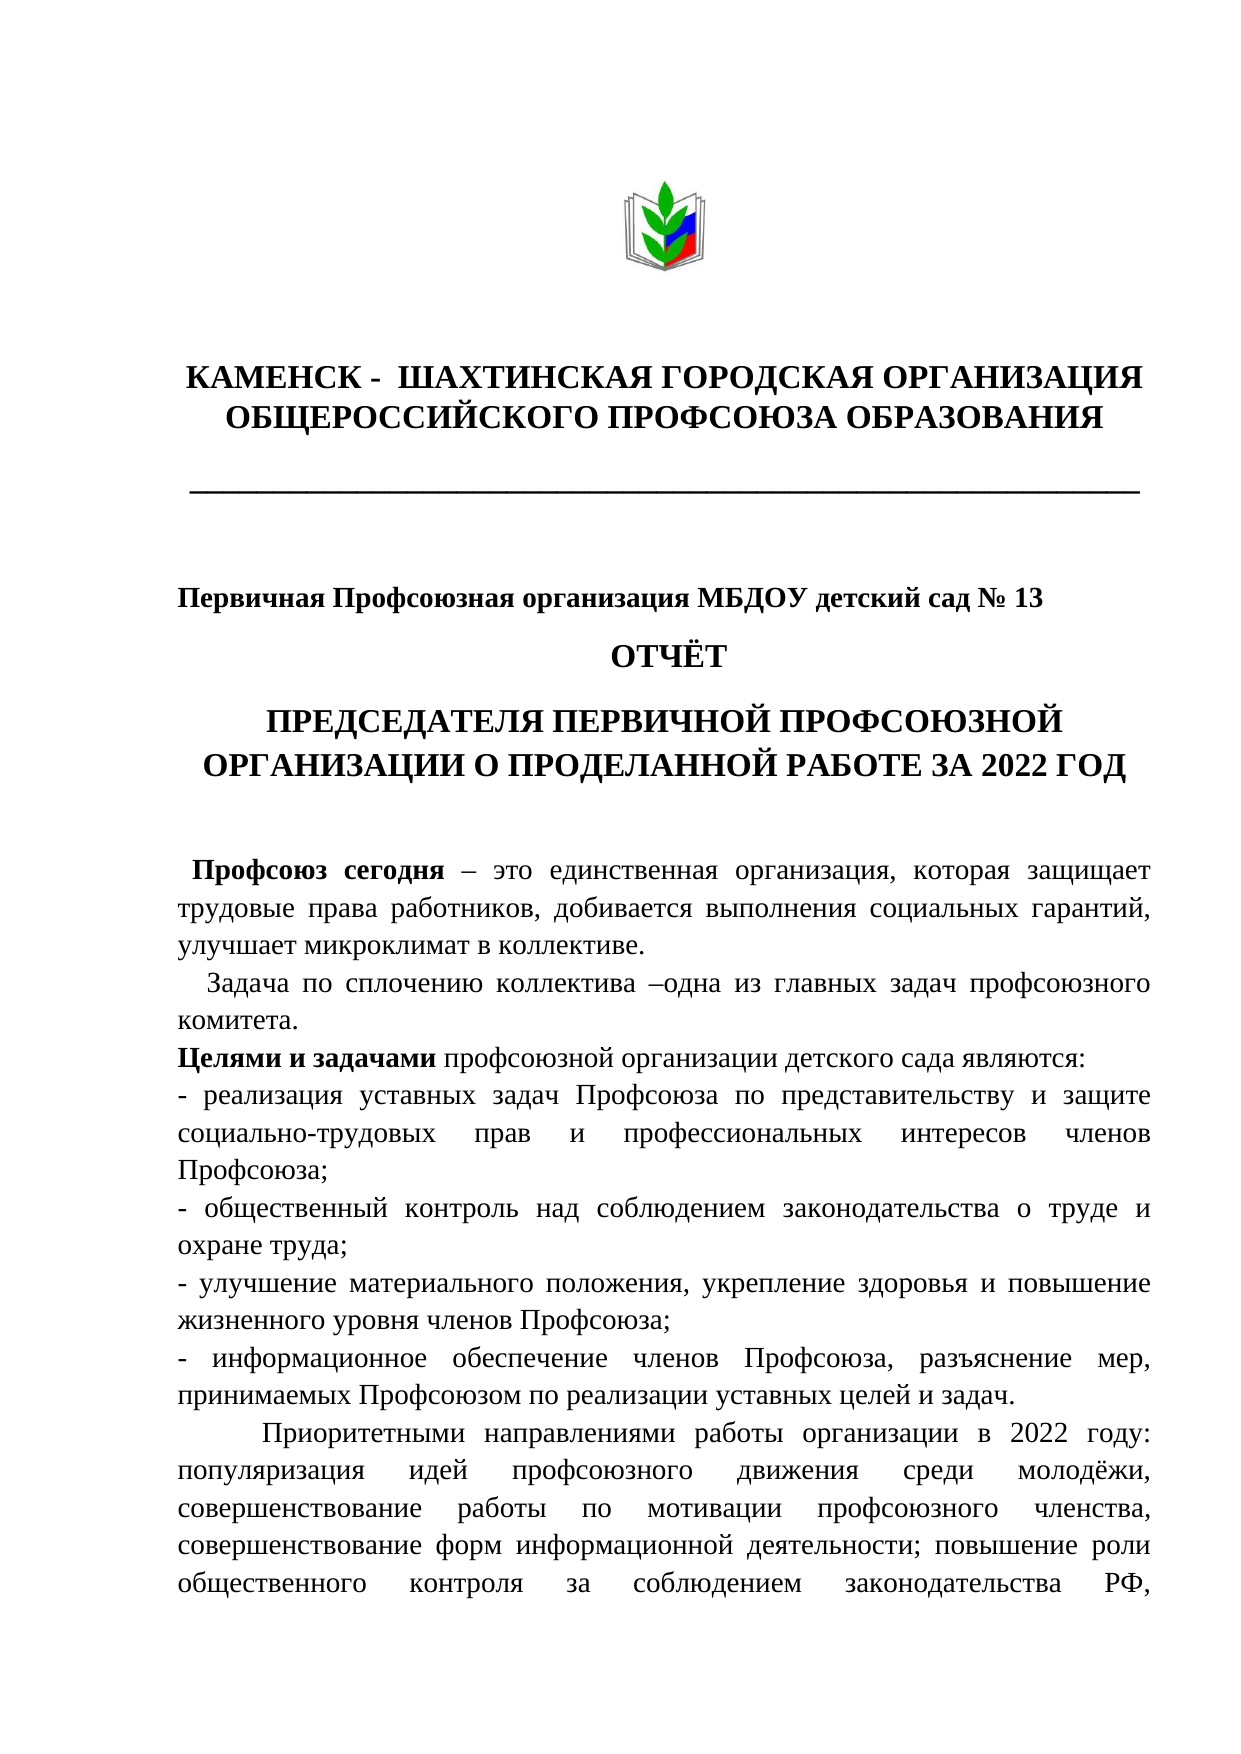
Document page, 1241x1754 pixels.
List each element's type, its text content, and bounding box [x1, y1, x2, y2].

text Целями и задачами профсоюзной организации детского сада являются: [177, 1036, 1152, 1073]
text Задача по сплочению коллектива –одна из главных задач профсоюзного комитета. [177, 961, 1152, 1036]
text КАМЕНСК - ШАХТИНСКАЯ ГОРОДСКАЯ ОРГАНИЗАЦИЯ ОБЩЕРОССИЙСКОГО ПРОФСОЮЗА ОБРАЗОВАНИЯ [177, 357, 1152, 435]
picture [621, 179, 708, 274]
text - реализация уставных задач Профсоюза по представительству и защите социально-трудовых прав и профессиональных интересов членов Профсоюза; [177, 1073, 1152, 1186]
text ПРЕДСЕДАТЕЛЯ ПЕРВИЧНОЙ ПРОФСОЮЗНОЙ ОРГАНИЗАЦИИ О ПРОДЕЛАННОЙ РАБОТЕ ЗА 2022 ГОД [177, 701, 1152, 783]
text Первичная Профсоюзная организация МБДОУ детский сад № 13 [177, 580, 1152, 614]
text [177, 1411, 1152, 1598]
text Профсоюз сегодня – это единственная организация, которая защищает трудовые права работников, добивается выполнения социальных гарантий, улучшает микроклимат в коллективе. [177, 848, 1152, 961]
text - информационное обеспечение членов Профсоюза, разъяснение мер, принимаемых Профсоюзом по реализации уставных целей и задач. [177, 1336, 1152, 1411]
text ОТЧЁТ [177, 636, 1152, 674]
text - общественный контроль над соблюдением законодательства о труде и охране труда; [177, 1186, 1152, 1261]
text - улучшение материального положения, укрепление здоровья и повышение жизненного уровня членов Профсоюза; [177, 1261, 1152, 1336]
text _________________________________________________________ [177, 458, 1152, 496]
